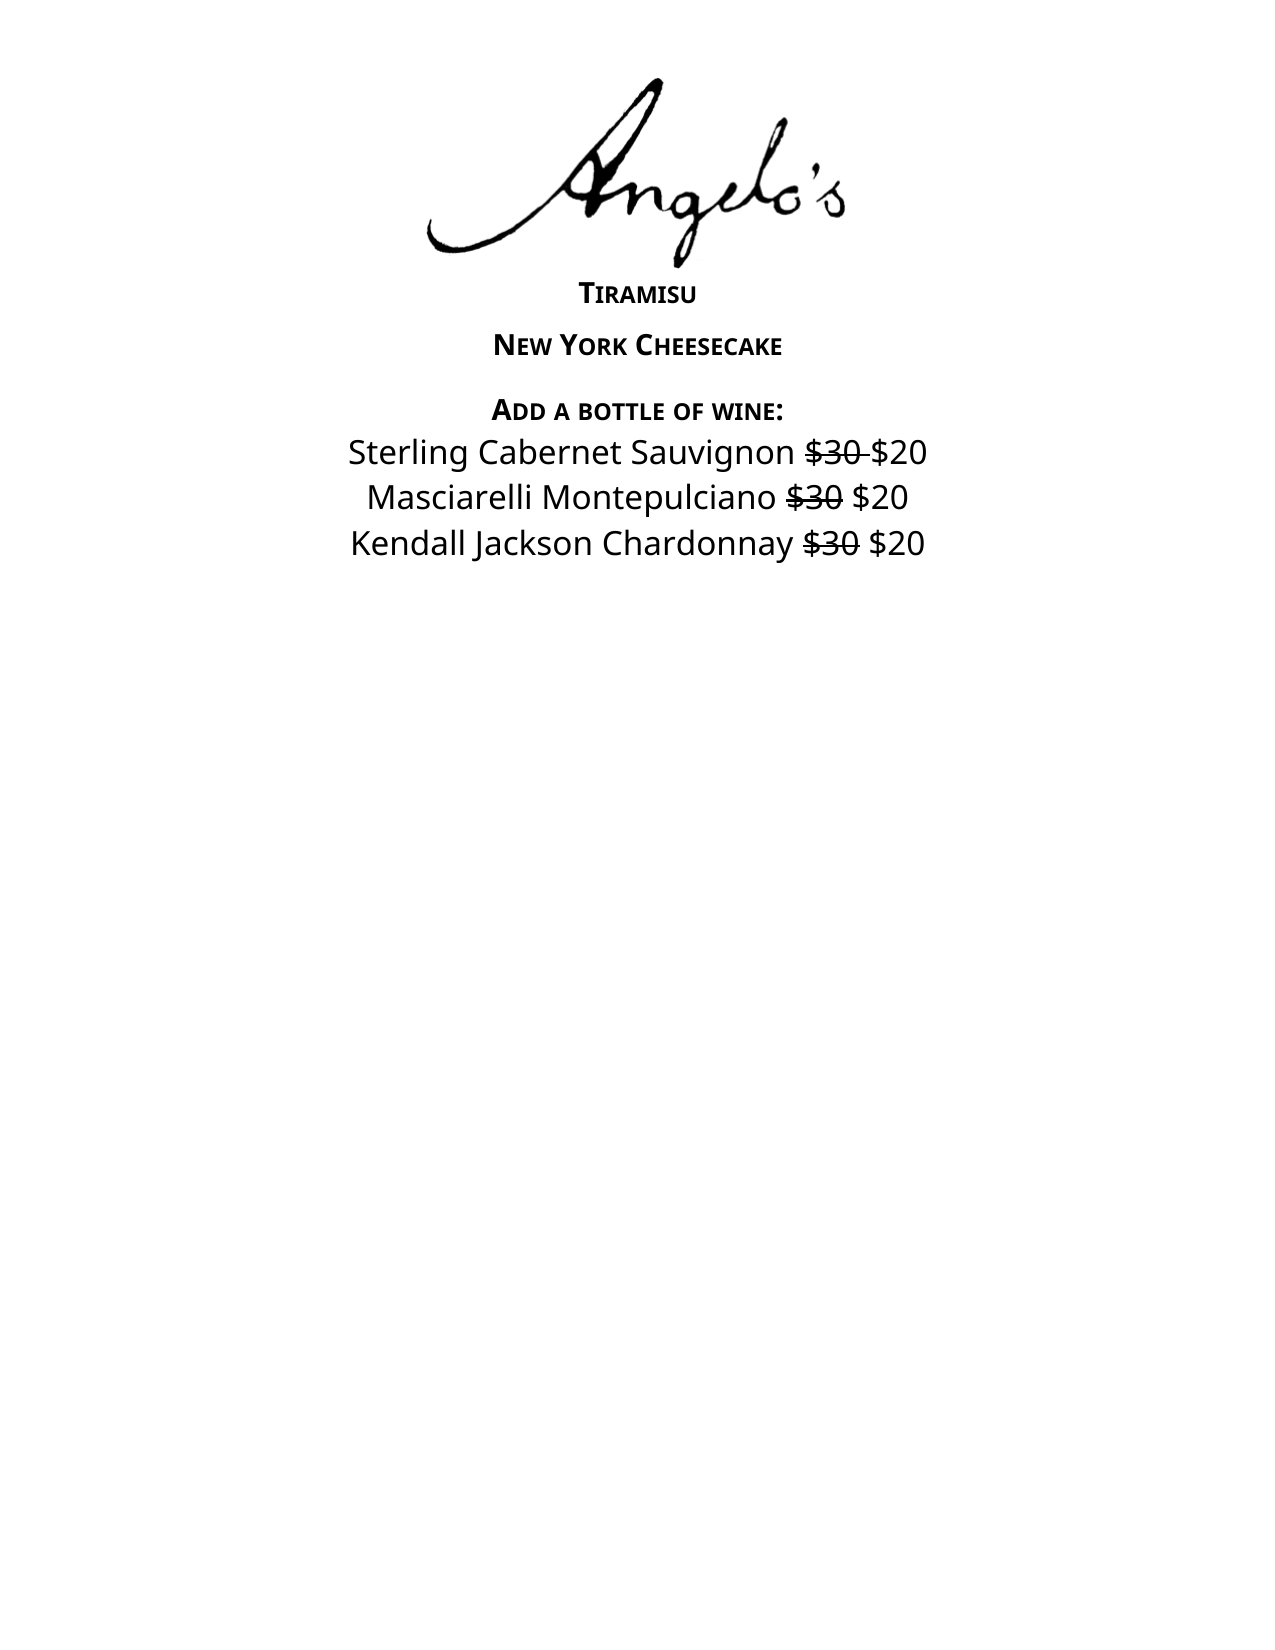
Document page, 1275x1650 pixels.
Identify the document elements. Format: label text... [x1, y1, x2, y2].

subtitle New York Cheesecake [150, 324, 1069, 364]
subtitle Tiramisu [150, 272, 1069, 312]
picture [423, 75, 852, 272]
text Sterling Cabernet Sauvignon $30 $20 [150, 428, 1125, 474]
subtitle Add a bottle of wine: [150, 389, 1069, 428]
text Kendall Jackson Chardonnay $30 $20 [150, 519, 1125, 565]
text Masciarelli Montepulciano $30 $20 [150, 474, 1125, 519]
